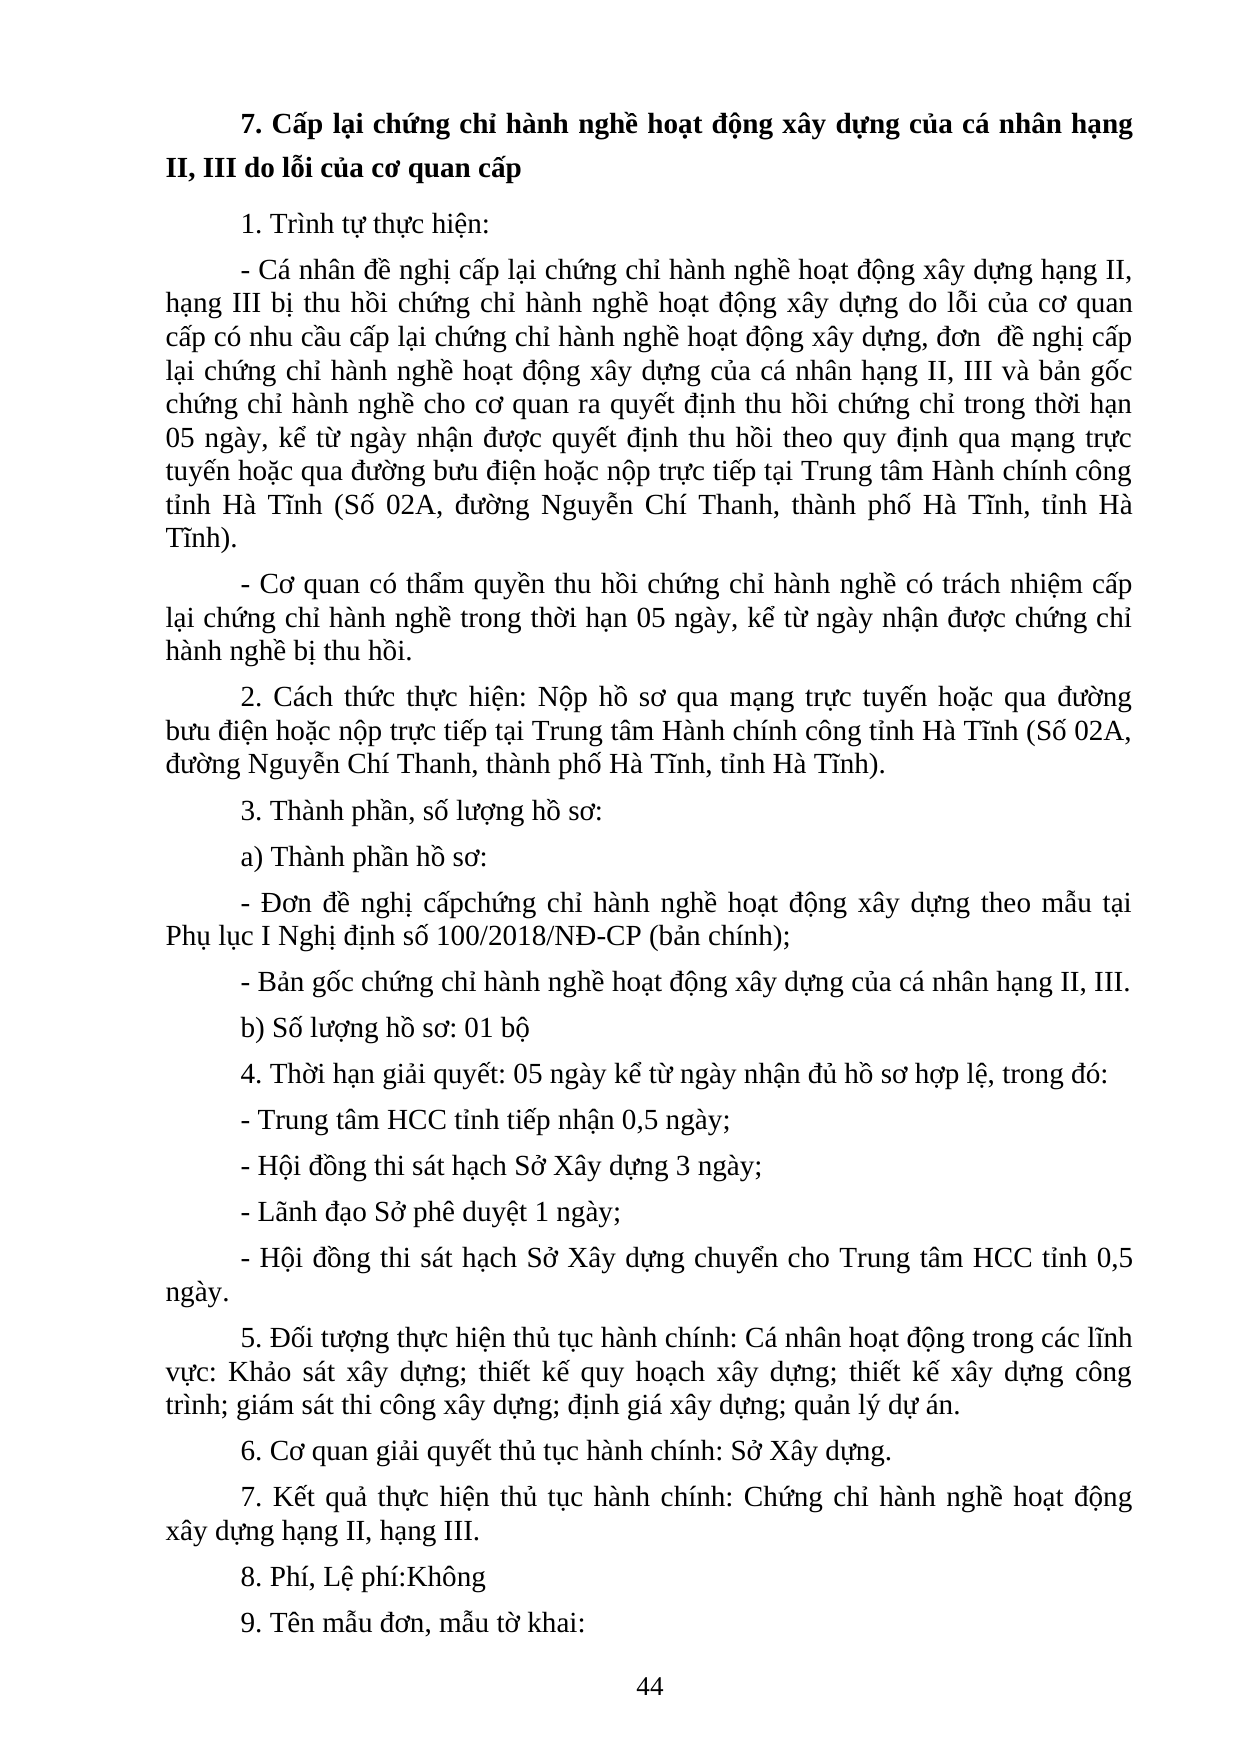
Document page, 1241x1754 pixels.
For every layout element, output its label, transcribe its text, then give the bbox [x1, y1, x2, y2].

text 3. Thành phần, số lượng hồ sơ: [165, 793, 1134, 826]
text 7. Cấp lại chứng chỉ hành nghề hoạt động xây dựng của cá nhân hạng II, III do lỗi của cơ quan cấp [165, 106, 1134, 183]
text b) Số lượng hồ sơ: 01 bộ [165, 1010, 1134, 1044]
text 8. Phí, Lệ phí:Không [165, 1559, 1134, 1592]
text - Cơ quan có thẩm quyền thu hồi chứng chỉ hành nghề có trách nhiệm cấp lại chứng chỉ hành nghề trong thời hạn 05 ngày, kể từ ngày nhận được chứng chỉ hành nghề bị thu hồi. [165, 566, 1134, 667]
text a) Thành phần hồ sơ: [165, 839, 1134, 872]
text - Cá nhân đề nghị cấp lại chứng chỉ hành nghề hoạt động xây dựng hạng II, hạng III bị thu hồi chứng chỉ hành nghề hoạt động xây dựng do lỗi của cơ quan cấp có nhu cầu cấp lại chứng chỉ hành nghề hoạt động xây dựng, đơn đề nghị cấp lại chứng chỉ hành nghề hoạt động xây dựng của cá nhân hạng II, III và bản gốc chứng chỉ hành nghề cho cơ quan ra quyết định thu hồi chứng chỉ trong thời hạn 05 ngày, kể từ ngày nhận được quyết định thu hồi theo quy định qua mạng trực tuyến hoặc qua đường bưu điện hoặc nộp trực tiếp tại Trung tâm Hành chính công tỉnh Hà Tĩnh (Số 02A, đường Nguyễn Chí Thanh, thành phố Hà Tĩnh, tỉnh Hà Tĩnh). [165, 252, 1134, 554]
text - Hội đồng thi sát hạch Sở Xây dựng chuyển cho Trung tâm HCC tỉnh 0,5 ngày. [165, 1241, 1134, 1308]
text - Hội đồng thi sát hạch Sở Xây dựng 3 ngày; [165, 1148, 1134, 1182]
text 5. Đối tượng thực hiện thủ tục hành chính: Cá nhân hoạt động trong các lĩnh vực: Khảo sát xây dựng; thiết kế quy hoạch xây dựng; thiết kế xây dựng công trình; giám sát thi công xây dựng; định giá xây dựng; quản lý dự án. [165, 1320, 1134, 1421]
text 7. Kết quả thực hiện thủ tục hành chính: Chứng chỉ hành nghề hoạt động xây dựng hạng II, hạng III. [165, 1479, 1134, 1546]
text - Trung tâm HCC tỉnh tiếp nhận 0,5 ngày; [165, 1102, 1134, 1136]
text - Bản gốc chứng chỉ hành nghề hoạt động xây dựng của cá nhân hạng II, III. [165, 964, 1134, 998]
text 1. Trình tự thực hiện: [165, 206, 1134, 239]
text - Đơn đề nghị cấpchứng chỉ hành nghề hoạt động xây dựng theo mẫu tại Phụ lục I Nghị định số 100/2018/NĐ-CP (bản chính); [165, 885, 1134, 952]
text 9. Tên mẫu đơn, mẫu tờ khai: [165, 1605, 1134, 1638]
text 2. Cách thức thực hiện: Nộp hồ sơ qua mạng trực tuyến hoặc qua đường bưu điện hoặc nộp trực tiếp tại Trung tâm Hành chính công tỉnh Hà Tĩnh (Số 02A, đường Nguyễn Chí Thanh, thành phố Hà Tĩnh, tỉnh Hà Tĩnh). [165, 679, 1134, 780]
text - Lãnh đạo Sở phê duyệt 1 ngày; [165, 1194, 1134, 1228]
text 6. Cơ quan giải quyết thủ tục hành chính: Sở Xây dựng. [165, 1433, 1134, 1467]
text 4. Thời hạn giải quyết: 05 ngày kể từ ngày nhận đủ hồ sơ hợp lệ, trong đó: [165, 1056, 1134, 1090]
